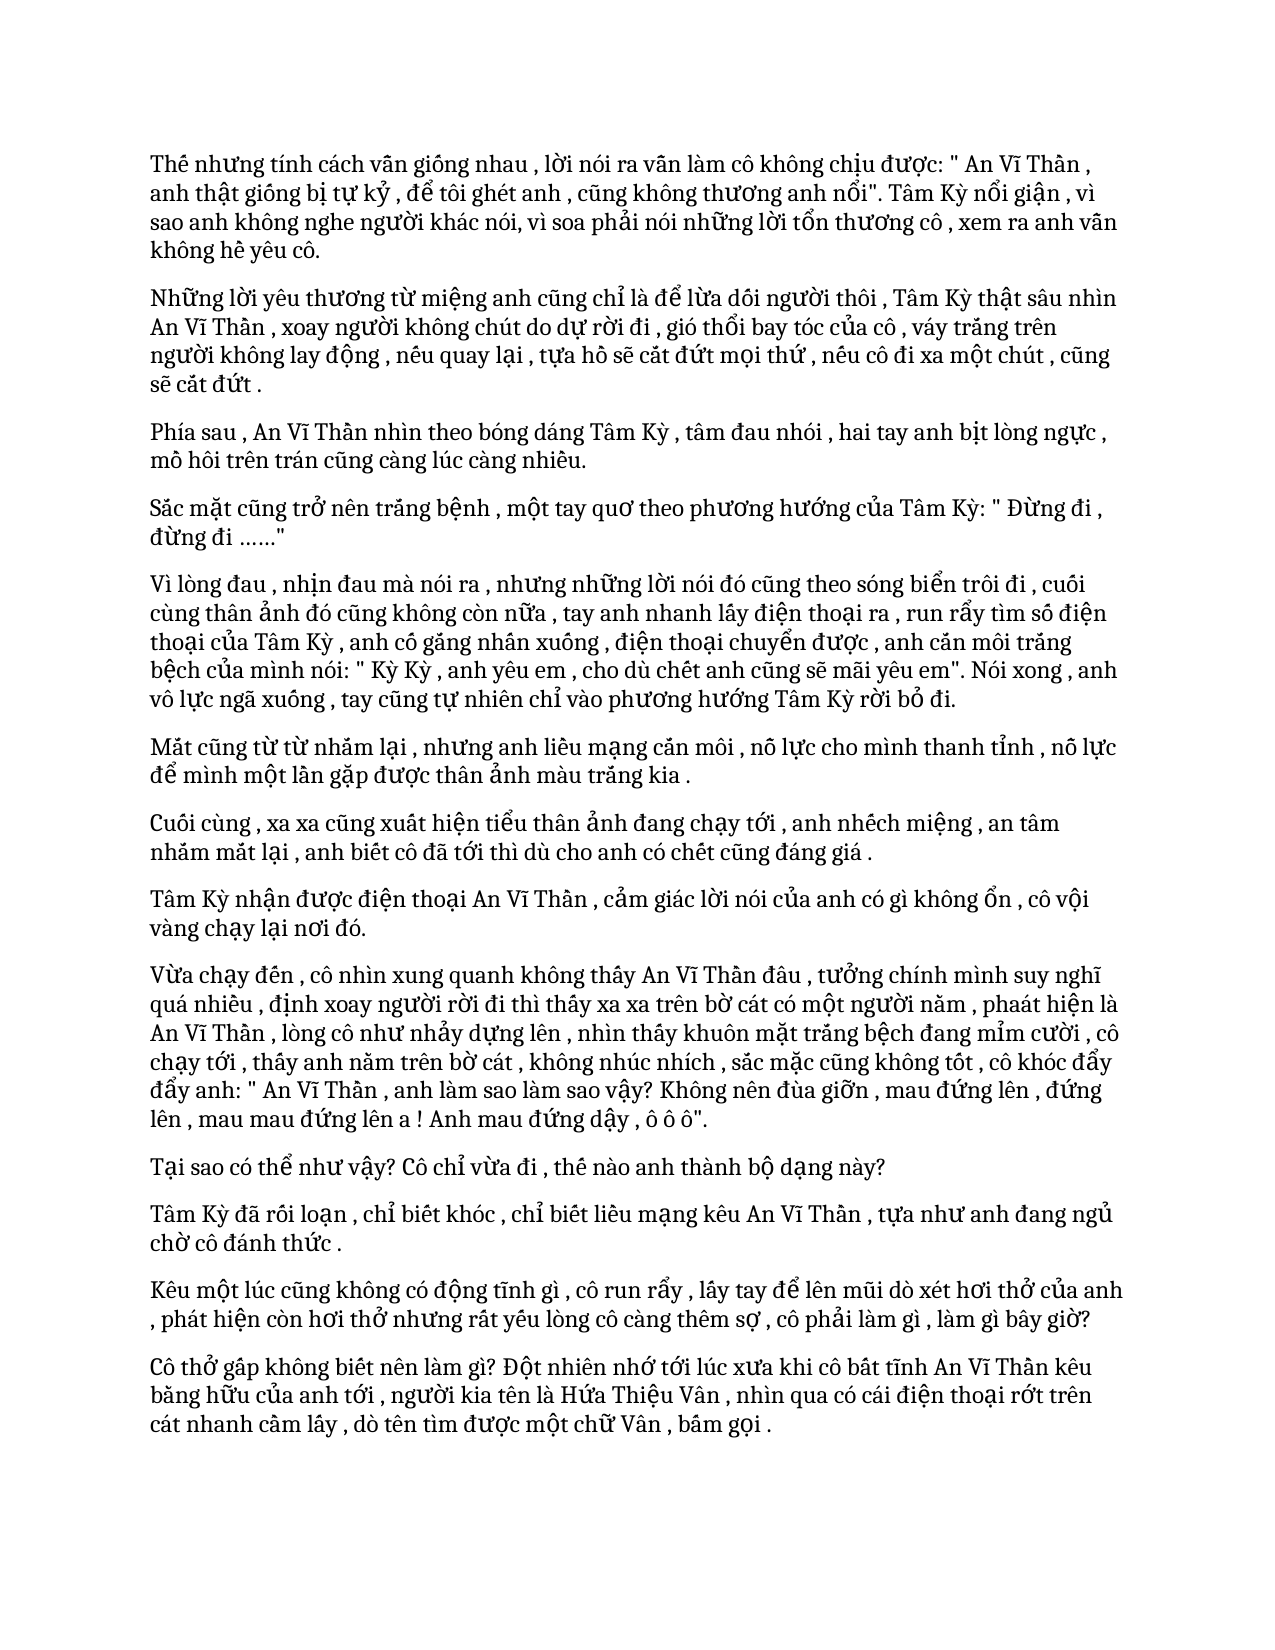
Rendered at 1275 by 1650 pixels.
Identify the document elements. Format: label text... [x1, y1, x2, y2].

text Cô thở gấp không biết nên làm gì? Đột nhiên nhớ tới lúc xưa khi cô bất tĩnh An Vĩ Thần kêu bằng hữu của anh tới , người kia tên là Hứa Thiệu Vân , nhìn qua có cái điện thoại rớt trên cát nhanh cầm lấy , dò tên tìm được một chữ Vân , bấm gọi . [150, 1352, 1125, 1439]
text Thế nhưng tính cách vẫn giống nhau , lời nói ra vẫn làm cô không chịu được: " An Vĩ Thần , anh thật giống bị tự kỷ , để tôi ghét anh , cũng không thương anh nổi". Tâm Kỳ nổi giận , vì sao anh không nghe người khác nói, vì soa phải nói những lời tổn thương cô , xem ra anh vẫn không hề yêu cô. [150, 150, 1125, 265]
text Tâm Kỳ đã rối loạn , chỉ biết khóc , chỉ biết liều mạng kêu An Vĩ Thần , tựa như anh đang ngủ chờ cô đánh thức . [150, 1200, 1125, 1257]
text Mắt cũng từ từ nhắm lại , nhưng anh liều mạng cắn môi , nỗ lực cho mình thanh tỉnh , nỗ lực để mình một lần gặp được thân ảnh màu trắng kia . [150, 732, 1125, 790]
text Phía sau , An Vĩ Thần nhìn theo bóng dáng Tâm Kỳ , tâm đau nhói , hai tay anh bịt lòng ngực , mồ hôi trên trán cũng càng lúc càng nhiều. [150, 417, 1125, 475]
text Vì lòng đau , nhịn đau mà nói ra , nhưng những lời nói đó cũng theo sóng biển trôi đi , cuối cùng thân ảnh đó cũng không còn nữa , tay anh nhanh lấy điện thoại ra , run rẩy tìm số điện thoại của Tâm Kỳ , anh cố gắng nhấn xuống , điện thoại chuyển được , anh cắn môi trắng bệch của mình nói: " Kỳ Kỳ , anh yêu em , cho dù chết anh cũng sẽ mãi yêu em". Nói xong , anh vô lực ngã xuống , tay cũng tự nhiên chỉ vào phương hướng Tâm Kỳ rời bỏ đi. [150, 570, 1125, 714]
text Vừa chạy đến , cô nhìn xung quanh không thấy An Vĩ Thần đâu , tưởng chính mình suy nghĩ quá nhiều , định xoay người rời đi thì thấy xa xa trên bờ cát có một người nằm , phaát hiện là An Vĩ Thần , lòng cô như nhảy dựng lên , nhìn thấy khuôn mặt trắng bệch đang mỉm cười , cô chạy tới , thấy anh nằm trên bờ cát , không nhúc nhích , sắc mặc cũng không tốt , cô khóc đẩy đẩy anh: " An Vĩ Thần , anh làm sao làm sao vậy? Không nên đùa giỡn , mau đứng lên , đứng lên , mau mau đứng lên a ! Anh mau đứng dậy , ô ô ô". [150, 961, 1125, 1134]
text Tâm Kỳ nhận được điện thoại An Vĩ Thần , cảm giác lời nói của anh có gì không ổn , cô vội vàng chạy lại nơi đó. [150, 885, 1125, 942]
text Những lời yêu thương từ miệng anh cũng chỉ là để lừa dối người thôi , Tâm Kỳ thật sâu nhìn An Vĩ Thần , xoay người không chút do dự rời đi , gió thổi bay tóc của cô , váy trắng trên người không lay động , nếu quay lại , tựa hồ sẽ cắt đứt mọi thứ , nếu cô đi xa một chút , cũng sẽ cắt đứt . [150, 284, 1125, 399]
text Kêu một lúc cũng không có động tĩnh gì , cô run rẩy , lấy tay để lên mũi dò xét hơi thở của anh , phát hiện còn hơi thở nhưng rất yếu lòng cô càng thêm sợ , cô phải làm gì , làm gì bây giờ? [150, 1276, 1125, 1334]
text Cuối cùng , xa xa cũng xuất hiện tiểu thân ảnh đang chạy tới , anh nhếch miệng , an tâm nhắm mắt lại , anh biết cô đã tới thì dù cho anh có chết cũng đáng giá . [150, 809, 1125, 866]
text Tại sao có thể như vậy? Cô chỉ vừa đi , thế nào anh thành bộ dạng này? [150, 1152, 1125, 1181]
text Sắc mặt cũng trở nên trắng bệnh , một tay quơ theo phương hướng của Tâm Kỳ: " Đừng đi , đừng đi ……" [150, 494, 1125, 551]
